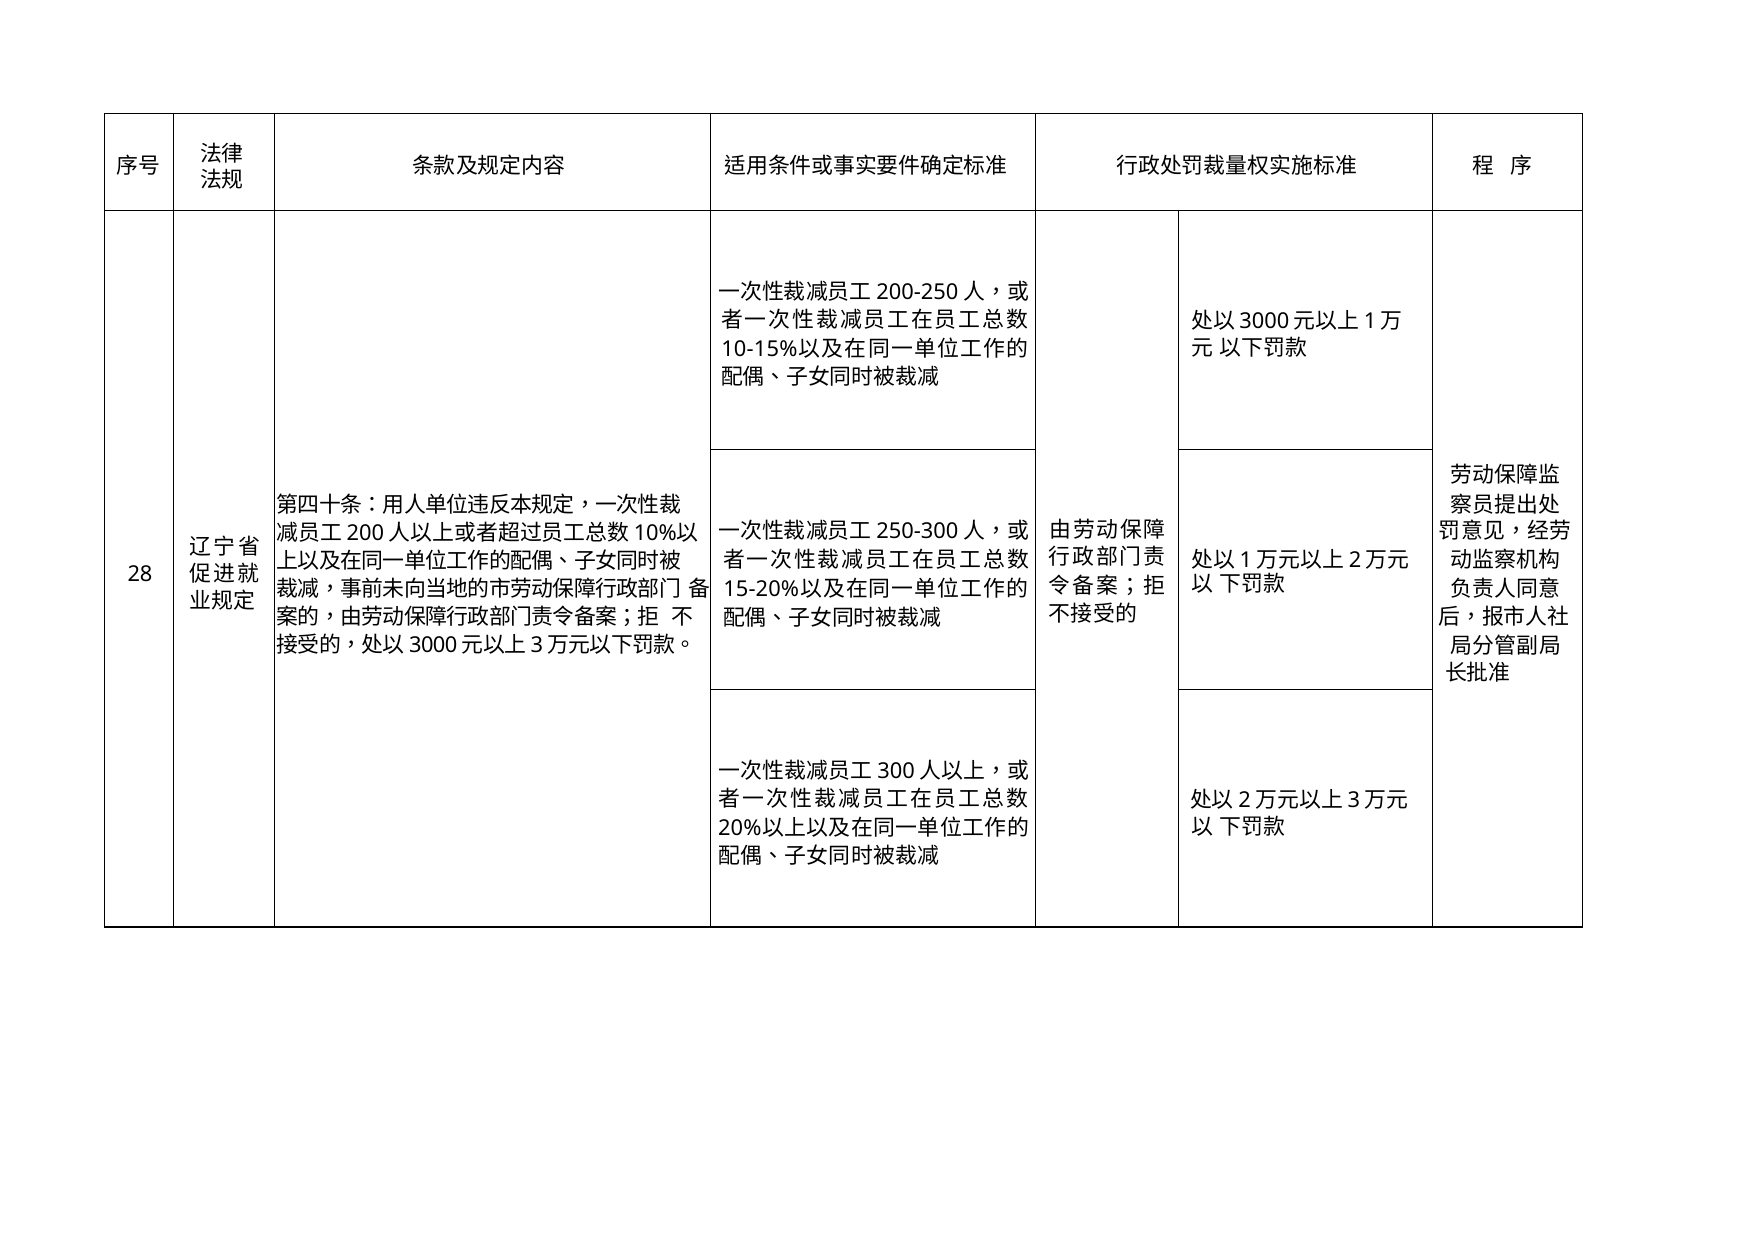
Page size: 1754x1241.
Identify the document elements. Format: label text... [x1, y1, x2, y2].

table_header 条款及规定内容 [275, 114, 710, 210]
table_cell 处以3000元以上1万元 以下罚款 [1179, 211, 1432, 449]
table_header 程 序 [1433, 114, 1582, 210]
table_cell 辽宁省 促进就 业规定 [174, 211, 274, 926]
table_header 行政处罚裁量权实施标准 [1036, 114, 1432, 210]
table_cell 处以2万元以上3万元以 下罚款 [1179, 690, 1432, 926]
table_cell 28 [105, 211, 173, 926]
table_cell 一次性裁减员工300人以上，或 者一次性裁减员工在员工总数 20%以上以及在同一单位工作的 配偶、子女同时被裁减 [711, 690, 1035, 926]
table_cell 第四十条：用人单位违反本规定，一次性裁 减员工200人以上或者超过员工总数10%以 上以及在同一单位工作的配偶、子女同时被 裁减，事前未向当地的市劳动保障行政部门 备案的，由劳动保障行政部门责令备案；拒 不接受的，处以3000元以上3万元以下罚款。 [275, 211, 710, 926]
table_header 适用条件或事实要件确定标准 [711, 114, 1035, 210]
table_cell 劳动保障监 察员提出处 罚意见，经劳 动监察机构 负责人同意 后，报市人社 局分管副局 长批准 [1433, 211, 1582, 926]
table_header 序号 [105, 114, 173, 210]
table_header 法律 法规 [174, 114, 274, 210]
table_cell 一次性裁减员工200-250人，或 者一次性裁减员工在员工总数 10-15%以及在同一单位工作的 配偶、子女同时被裁减 [711, 211, 1035, 449]
table_cell 处以1万元以上2万元以 下罚款 [1179, 450, 1432, 689]
table_cell 一次性裁减员工250-300人，或 者一次性裁减员工在员工总数 15-20%以及在同一单位工作的 配偶、子女同时被裁减 [711, 450, 1035, 689]
table_cell 由劳动保障 行政部门责 令备案；拒 不接受的 [1036, 211, 1178, 926]
